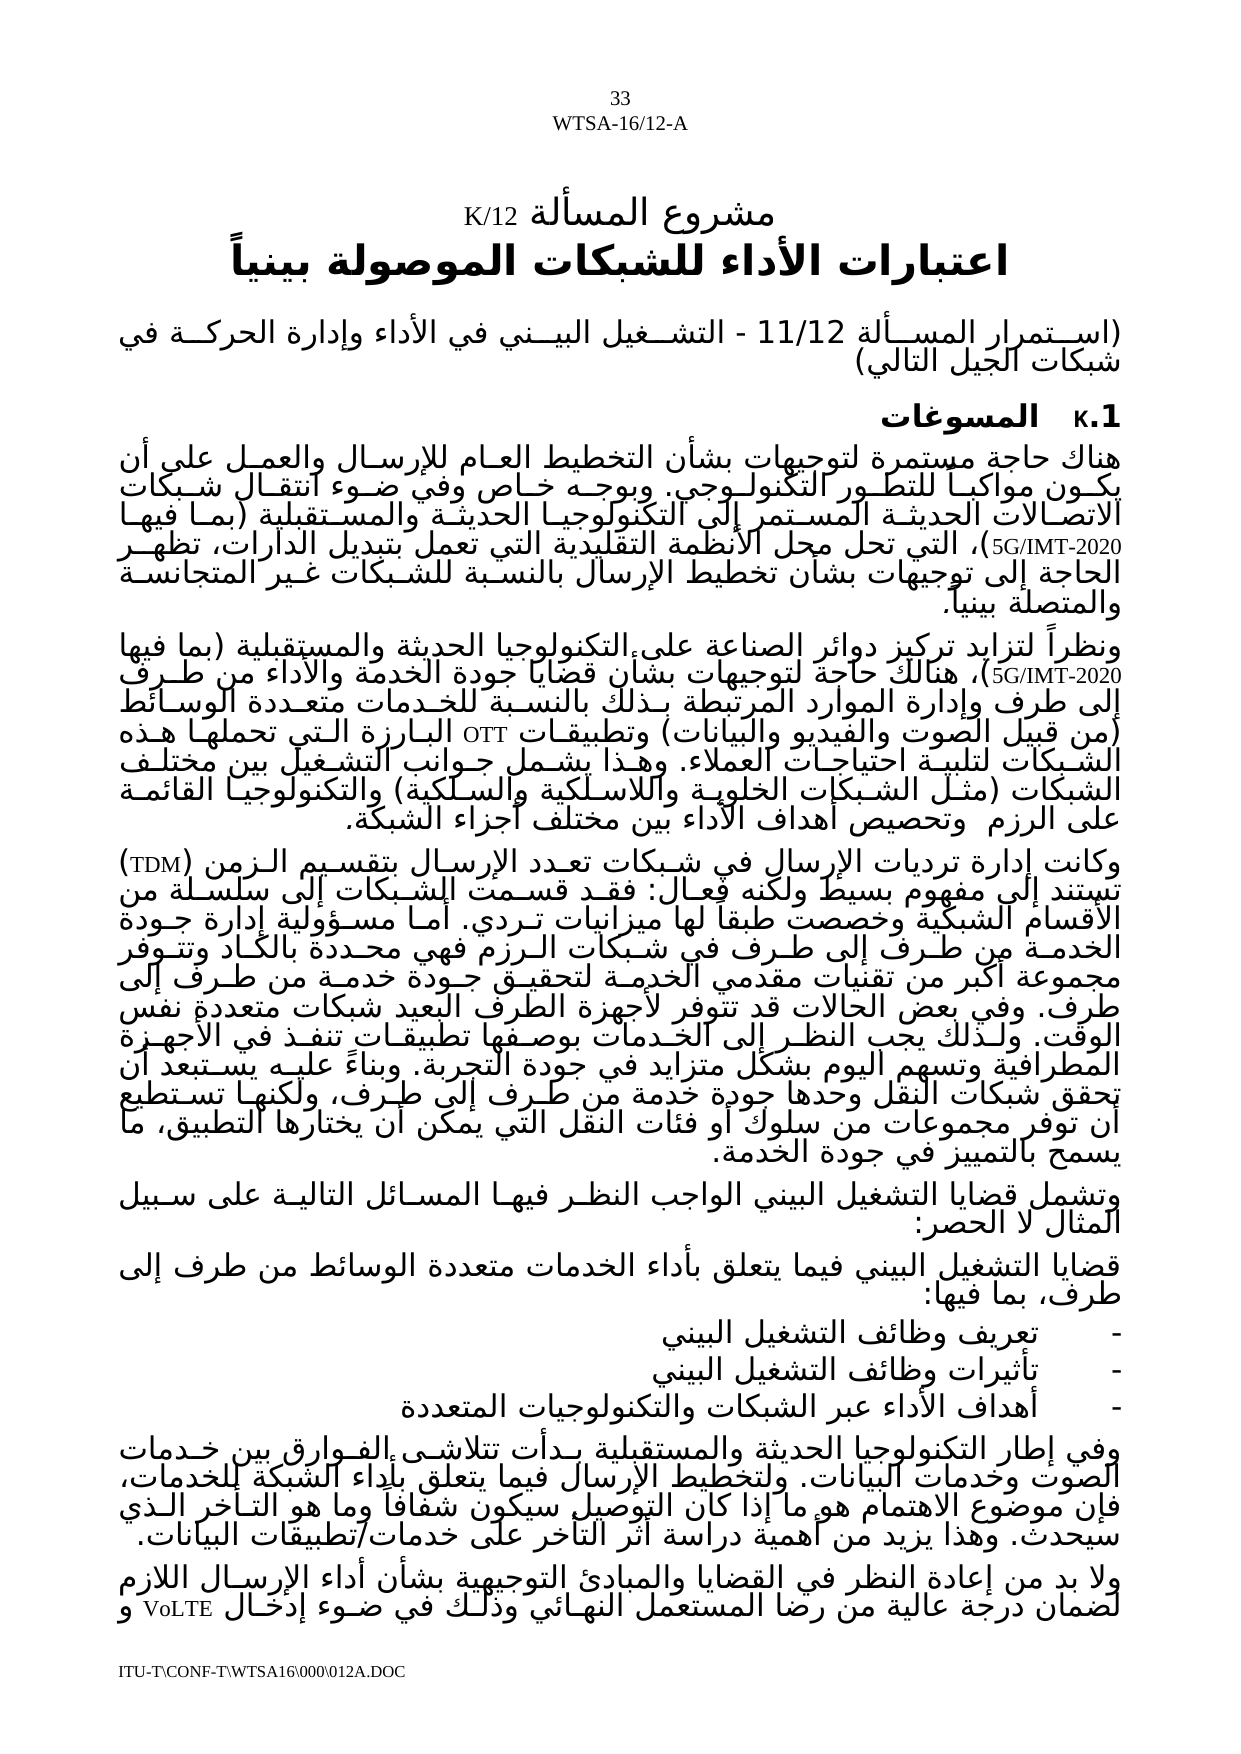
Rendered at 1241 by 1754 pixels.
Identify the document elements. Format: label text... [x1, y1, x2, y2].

text هناك حاجة مستمرة لتوجيهات بشأن التخطيط العام للإرسال والعمل على أن يكون مواكباً للتطور التكنولوجي. وبوجه خاص وفي ضوء انتقال شبكات الاتصالات الحديثة المستمر إلى التكنولوجيا الحديثة والمستقبلية (بما فيها 5G/IMT-2020)، التي تحل محل الأنظمة التقليدية التي تعمل بتبديل الدارات، تظهر الحاجة إلى توجيهات بشأن تخطيط الإرسال بالنسبة للشبكات غير المتجانسة والمتصلة بينياً. [118, 445, 1122, 620]
text - تعريف وظائف التشغيل البيني [118, 1320, 1122, 1349]
text قضايا التشغيل البيني فيما يتعلق بأداء الخدمات متعددة الوسائط من طرف إلى طرف، بما فيها: [118, 1253, 1122, 1312]
text وكانت إدارة ترديات الإرسال في شبكات تعدد الإرسال بتقسيم الزمن (TDM) تستند إلى مفهوم بسيط ولكنه فعال: فقد قسمت الشبكات إلى سلسلة من الأقسام الشبكية وخصصت طبقاً لها ميزانيات تردي. أما مسؤولية إدارة جودة الخدمة من طرف إلى طرف في شبكات الرزم فهي محددة بالكاد وتتوفر مجموعة أكبر من تقنيات مقدمي الخدمة لتحقيق جودة خدمة من طرف إلى طرف. وفي بعض الحالات قد تتوفر لأجهزة الطرف البعيد شبكات متعددة نفس الوقت. ولذلك يجب النظر إلى الخدمات بوصفها تطبيقات تنفذ في الأجهزة المطرافية وتسهم اليوم بشكل متزايد في جودة التجربة. وبناءً عليه يستبعد أن تحقق شبكات النقل وحدها جودة خدمة من طرف إلى طرف، ولكنها تستطيع أن توفر مجموعات من سلوك أو فئات النقل التي يمكن أن يختارها التطبيق، ما يسمح بالتمييز في جودة الخدمة. [118, 849, 1122, 1170]
text - أهداف الأداء عبر الشبكات والتكنولوجيات المتعددة [118, 1395, 605, 1424]
title اعتبارات الأداء للشبكات الموصولة بينياً [118, 244, 493, 283]
title اعتبارات الأداء للشبكات الموصولة بينياً [451, 244, 1122, 283]
subtitle 1.K المسوغات [118, 404, 1122, 433]
text وفي إطار التكنولوجيا الحديثة والمستقبلية بدأت تتلاشى الفوارق بين خدمات الصوت وخدمات البيانات. ولتخطيط الإرسال فيما يتعلق بأداء الشبكة للخدمات، فإن موضوع الاهتمام هو ما إذا كان التوصيل سيكون شفافاً وما هو التأخر الذي سيحدث. وهذا يزيد من أهمية دراسة أثر التأخر على خدمات/تطبيقات البيانات. [118, 1436, 1122, 1553]
text مشروع المسألة K/12 [118, 197, 1122, 232]
text - تأثيرات وظائف التشغيل البيني [118, 1357, 1122, 1386]
text - أهداف الأداء عبر الشبكات والتكنولوجيات المتعددة [617, 1395, 1122, 1424]
text ونظراً لتزايد تركيز دوائر الصناعة على التكنولوجيا الحديثة والمستقبلية (بما فيها 5G/IMT-2020)، هنالك حاجة لتوجيهات بشأن قضايا جودة الخدمة والأداء من طرف إلى طرف وإدارة الموارد المرتبطة بذلك بالنسبة للخدمات متعددة الوسائط (من قبيل الصوت والفيديو والبيانات) وتطبيقات OTT البارزة التي تحملها هذه الشبكات لتلبية احتياجات العملاء. وهذا يشمل جوانب التشغيل بين مختلف الشبكات (مثل الشبكات الخلوية واللاسلكية والسلكية) والتكنولوجيا القائمة على الرزم وتحصيص أهداف الأداء بين مختلف أجزاء الشبكة. [118, 633, 1122, 837]
text وتشمل قضايا التشغيل البيني الواجب النظر فيها المسائل التالية على سبيل المثال لا الحصر: [118, 1183, 1122, 1241]
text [118, 1565, 1122, 1623]
text (استمرار المسألة 11/12 - التشغيل البيني في الأداء وإدارة الحركة في شبكات الجيل التالي) [118, 321, 1122, 379]
